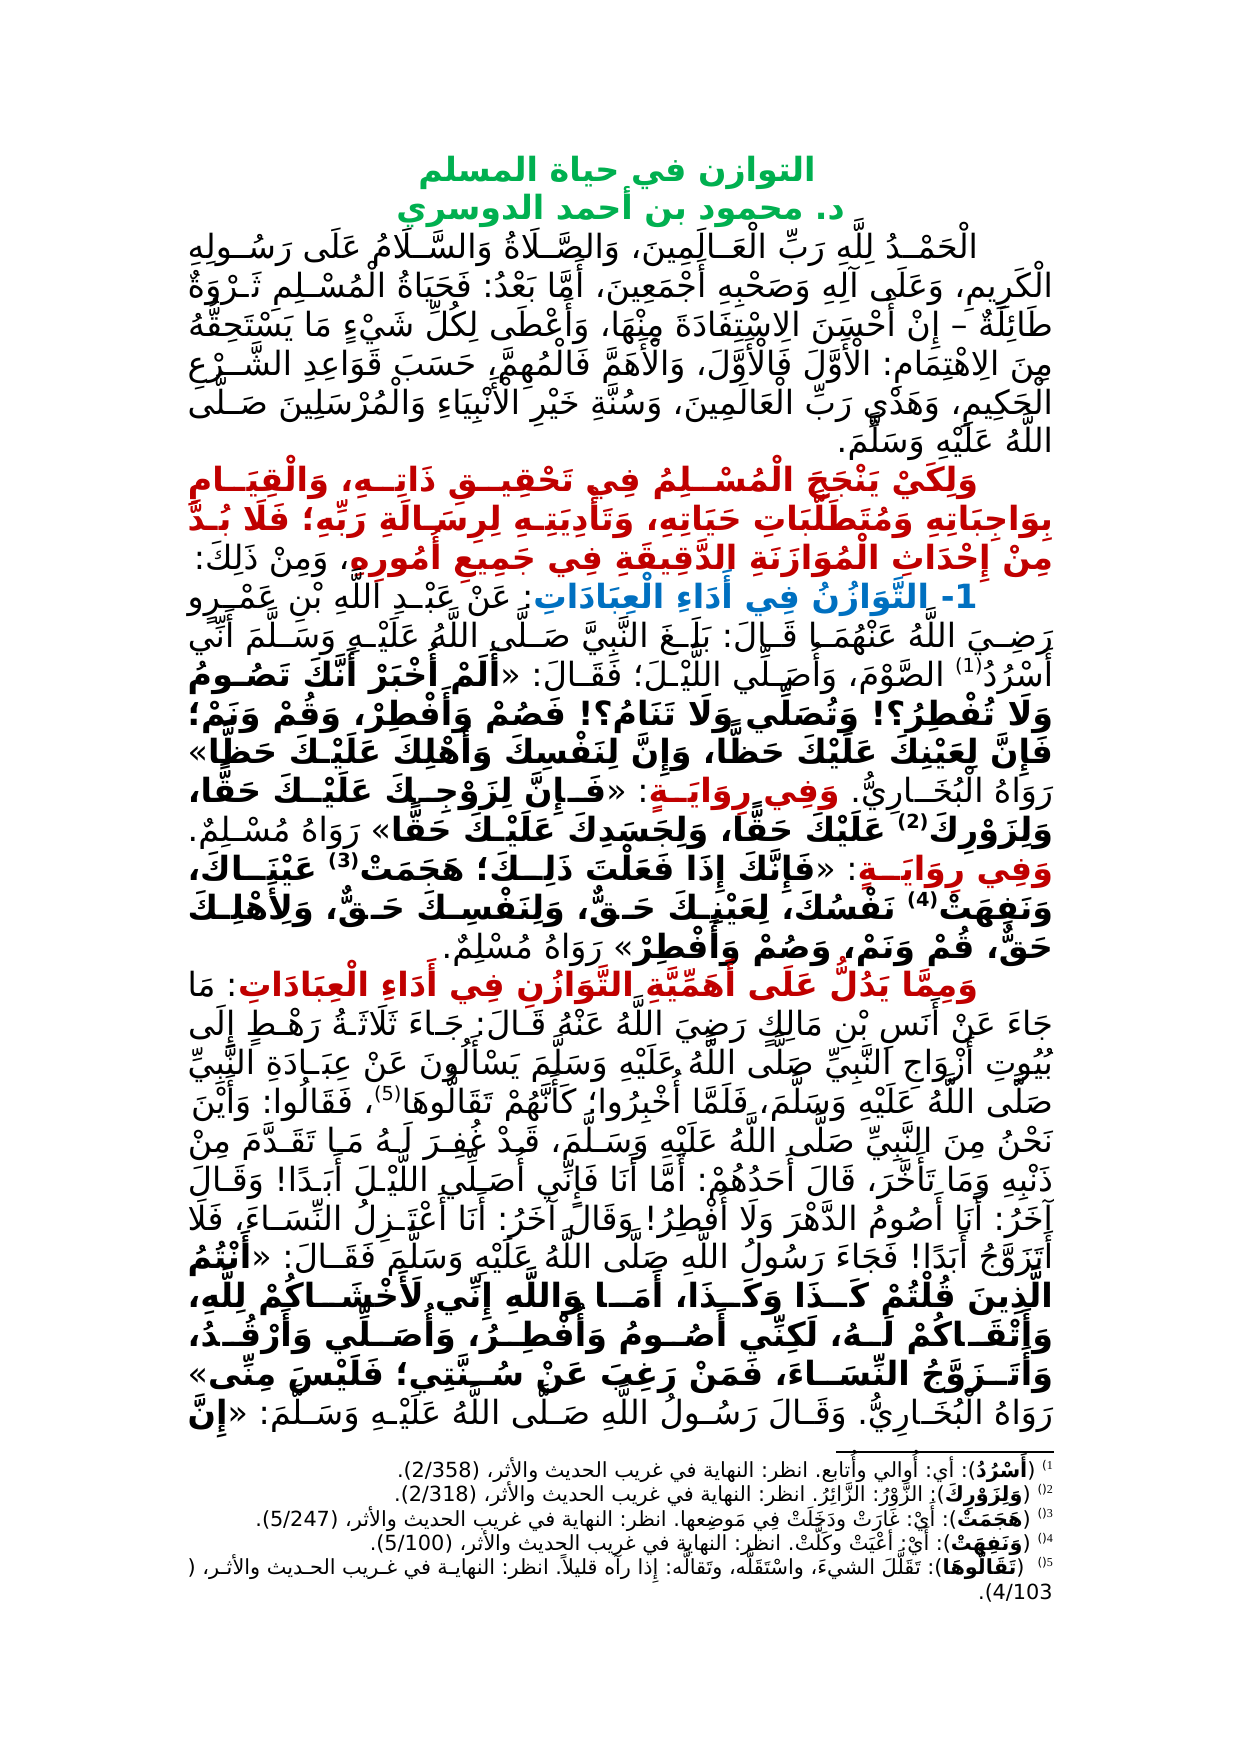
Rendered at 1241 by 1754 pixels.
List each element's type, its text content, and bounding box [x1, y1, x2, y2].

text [187, 966, 1053, 1432]
text وَلِكَيْ يَنْجَحَ الْمُسْلِمُ فِي تَحْقِيقِ ذَاتِهِ، وَالْقِيَامِ بِوَاجِبَاتِهِ وَمُتَطَلَّبَاتِ حَيَاتِهِ، وَتَأْدِيَتِهِ لِرِسَالَةِ رَبِّهِ؛ فَلَا بُدَّ مِنْ إِحْدَاثِ الْمُوَازَنَةِ الدَّقِيقَةِ فِي جَمِيعِ أُمُورِهِ، وَمِنْ ذَلِكَ: [187, 461, 1053, 577]
text د. محمود بن أحمد الدوسري [187, 189, 1053, 228]
text التوازن في حياة المسلم [187, 150, 1053, 189]
text 1- التَّوَازُنُ فِي أَدَاءِ الْعِبَادَاتِ: عَنْ عَبْدِ اللَّهِ بْنِ عَمْرٍو رَضِيَ اللَّهُ عَنْهُمَا قَالَ: بَلَغَ النَّبِيَّ صَلَّى اللَّهُ عَلَيْهِ وَسَلَّمَ أَنِّي أَسْرُدُ() الصَّوْمَ، وَأُصَلِّي اللَّيْلَ؛ فَقَالَ: «أَلَمْ أُخْبَرْ أَنَّكَ تَصُومُ وَلَا تُفْطِرُ؟! وَتُصَلِّي وَلَا تَنَامُ؟! فَصُمْ وَأَفْطِرْ، وَقُمْ وَنَمْ؛ فَإِنَّ لِعَيْنِكَ عَلَيْكَ حَظًّا، وَإِنَّ لِنَفْسِكَ وَأَهْلِكَ عَلَيْكَ حَظًّا» رَوَاهُ الْبُخَارِيُّ. وَفِي رِوَايَةٍ: «فَإِنَّ لِزَوْجِكَ عَلَيْكَ حَقًّا، وَلِزَوْرِكَ() عَلَيْكَ حَقًّا، وَلِجَسَدِكَ عَلَيْكَ حَقًّا» رَوَاهُ مُسْلِمٌ. وَفِي رِوَايَةٍ: «فَإِنَّكَ إِذَا فَعَلْتَ ذَلِكَ؛ هَجَمَتْ() عَيْنَاكَ، وَنَفِهَتْ() نَفْسُكَ، لِعَيْنِكَ حَقٌّ، وَلِنَفْسِكَ حَقٌّ، وَلِأَهْلِكَ حَقٌّ، قُمْ وَنَمْ، وَصُمْ وَأَفْطِرْ» رَوَاهُ مُسْلِمٌ. [187, 577, 1053, 966]
text الْحَمْدُ لِلَّهِ رَبِّ الْعَالَمِينَ، وَالصَّلَاةُ وَالسَّلَامُ عَلَى رَسُولِهِ الْكَرِيمِ، وَعَلَى آلِهِ وَصَحْبِهِ أَجْمَعِينَ، أَمَّا بَعْدُ: فَحَيَاةُ الْمُسْلِمِ ثَرْوَةٌ طَائِلَةٌ – إِنْ أَحْسَنَ الِاسْتِفَادَةَ مِنْهَا، وَأَعْطَى لِكُلِّ شَيْءٍ مَا يَسْتَحِقُّهُ مِنَ الِاهْتِمَامِ: الْأَوَّلَ فَالْأَوَّلَ، وَالْأَهَمَّ فَالْمُهِمَّ، حَسَبَ قَوَاعِدِ الشَّرْعِ الْحَكِيمِ، وَهَدْيِ رَبِّ الْعَالَمِينَ، وَسُنَّةِ خَيْرِ الْأَنْبِيَاءِ وَالْمُرْسَلِينَ صَلَّى اللَّهُ عَلَيْهِ وَسَلَّمَ. [187, 228, 1053, 461]
